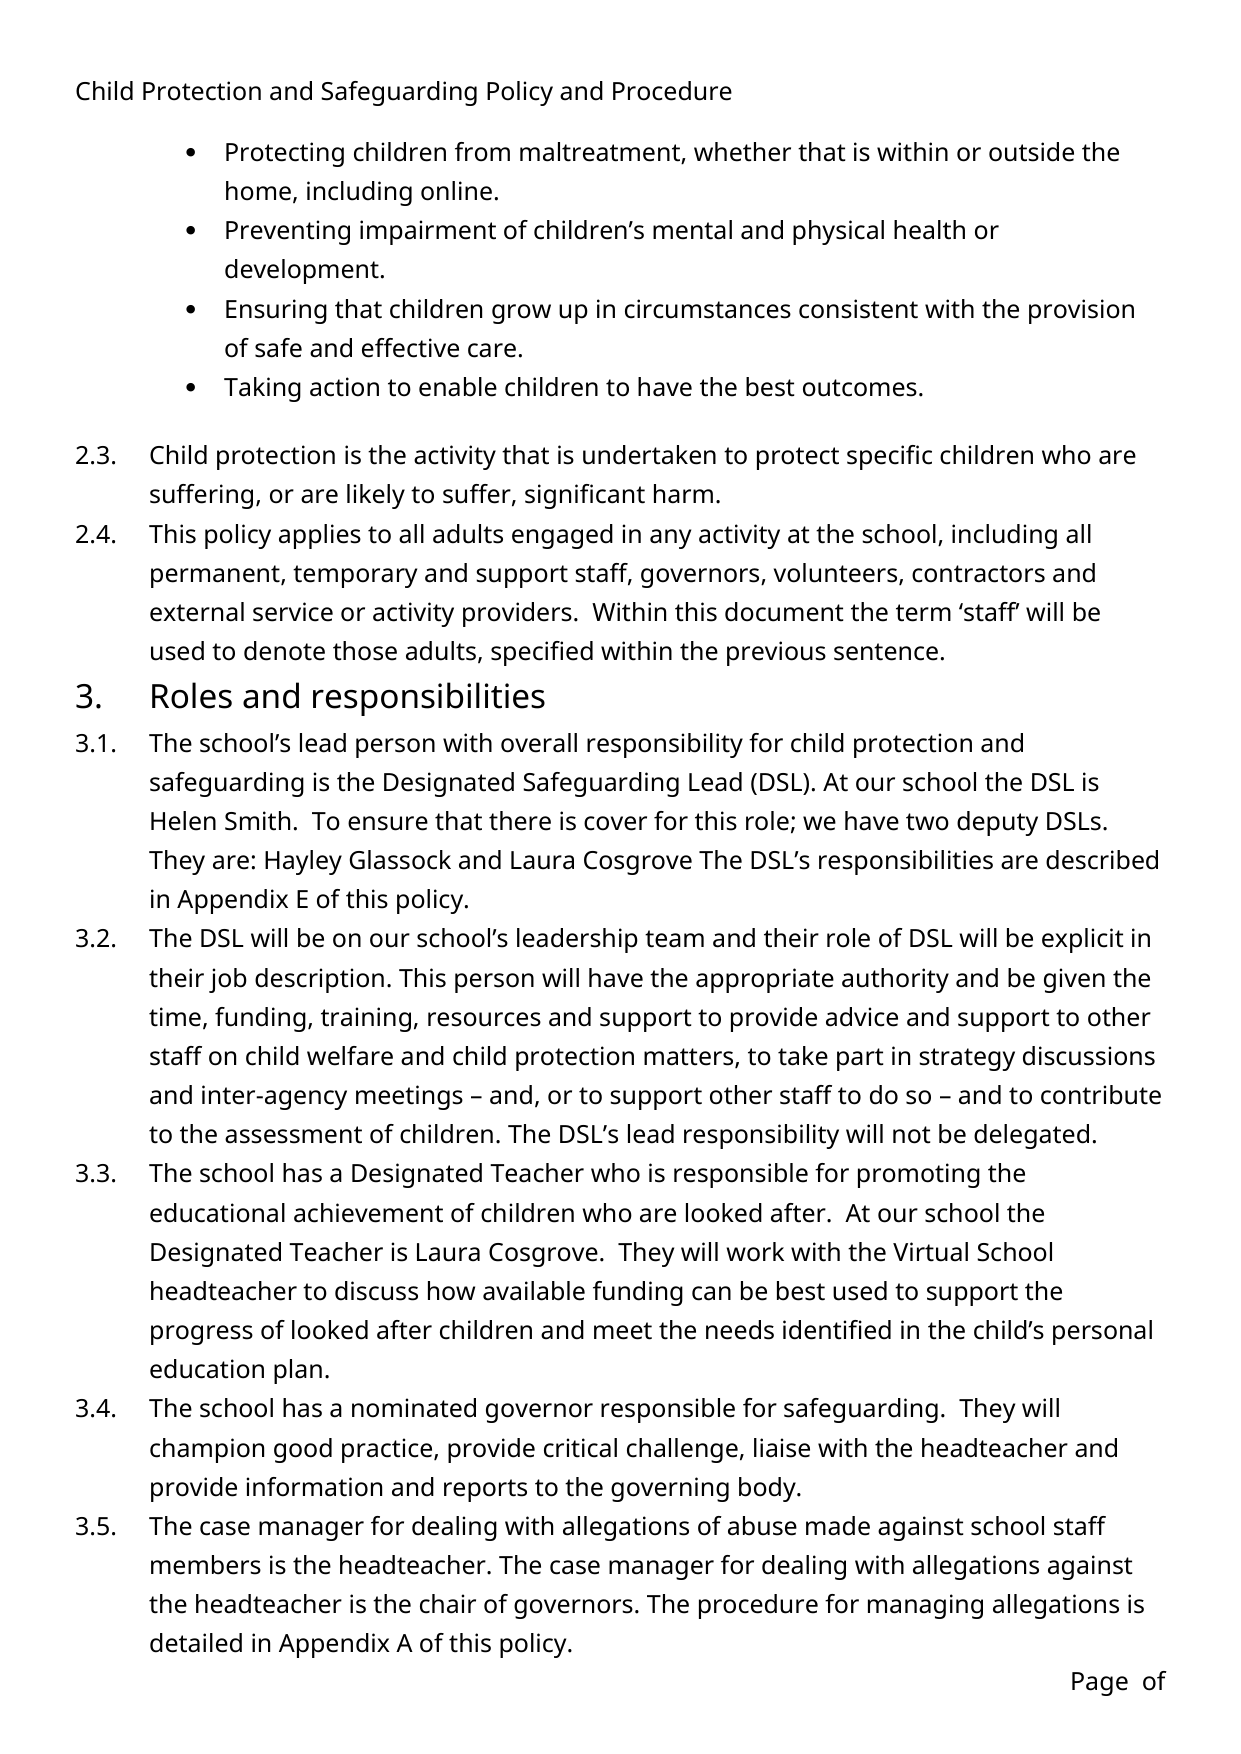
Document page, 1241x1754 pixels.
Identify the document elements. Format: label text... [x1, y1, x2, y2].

list The DSL will be on our school’s leadership team and their role of DSL will be explicit in their job description. This person will have the appropriate authority and be given the time, funding, training, resources and support to provide advice and support to other staff on child welfare and child protection matters, to take part in strategy discussions and inter-agency meetings – and, or to support other staff to do so – and to contribute to the assessment of children. The DSL’s lead responsibility will not be delegated. [75, 921, 1165, 1151]
list Child protection is the activity that is undertaken to protect specific children who are suffering, or are likely to suffer, significant harm. [75, 438, 1165, 511]
list Taking action to enable children to have the best outcomes. [186, 370, 1165, 404]
list The school has a nominated governor responsible for safeguarding. They will champion good practice, provide critical challenge, liaise with the headteacher and provide information and reports to the governing body. [75, 1391, 1165, 1503]
list The school’s lead person with overall responsibility for child protection and safeguarding is the Designated Safeguarding Lead (DSL). At our school the DSL is Helen Smith. To ensure that there is cover for this role; we have two deputy DSLs. They are: Hayley Glassock and Laura Cosgrove The DSL’s responsibilities are described in Appendix E of this policy. [75, 725, 1165, 916]
list The case manager for dealing with allegations of abuse made against school staff members is the headteacher. The case manager for dealing with allegations against the headteacher is the chair of governors. The procedure for managing allegations is detailed in Appendix A of this policy. [75, 1508, 1165, 1660]
list Preventing impairment of children’s mental and physical health or development. [186, 213, 1165, 286]
list The school has a Designated Teacher who is responsible for promoting the educational achievement of children who are looked after. At our school the Designated Teacher is Laura Cosgrove. They will work with the Virtual School headteacher to discuss how available funding can be best used to support the progress of looked after children and meet the needs identified in the child’s personal education plan. [75, 1156, 1165, 1386]
list Protecting children from maltreatment, whether that is within or outside the home, including online. [186, 135, 1165, 208]
list Ensuring that children grow up in circumstances consistent with the provision of safe and effective care. [186, 291, 1165, 364]
subtitle Roles and responsibilities [75, 673, 1165, 718]
list This policy applies to all adults engaged in any activity at the school, including all permanent, temporary and support staff, governors, volunteers, contractors and external service or activity providers. Within this document the term ‘staff’ will be used to denote those adults, specified within the previous sentence. [75, 516, 1165, 668]
